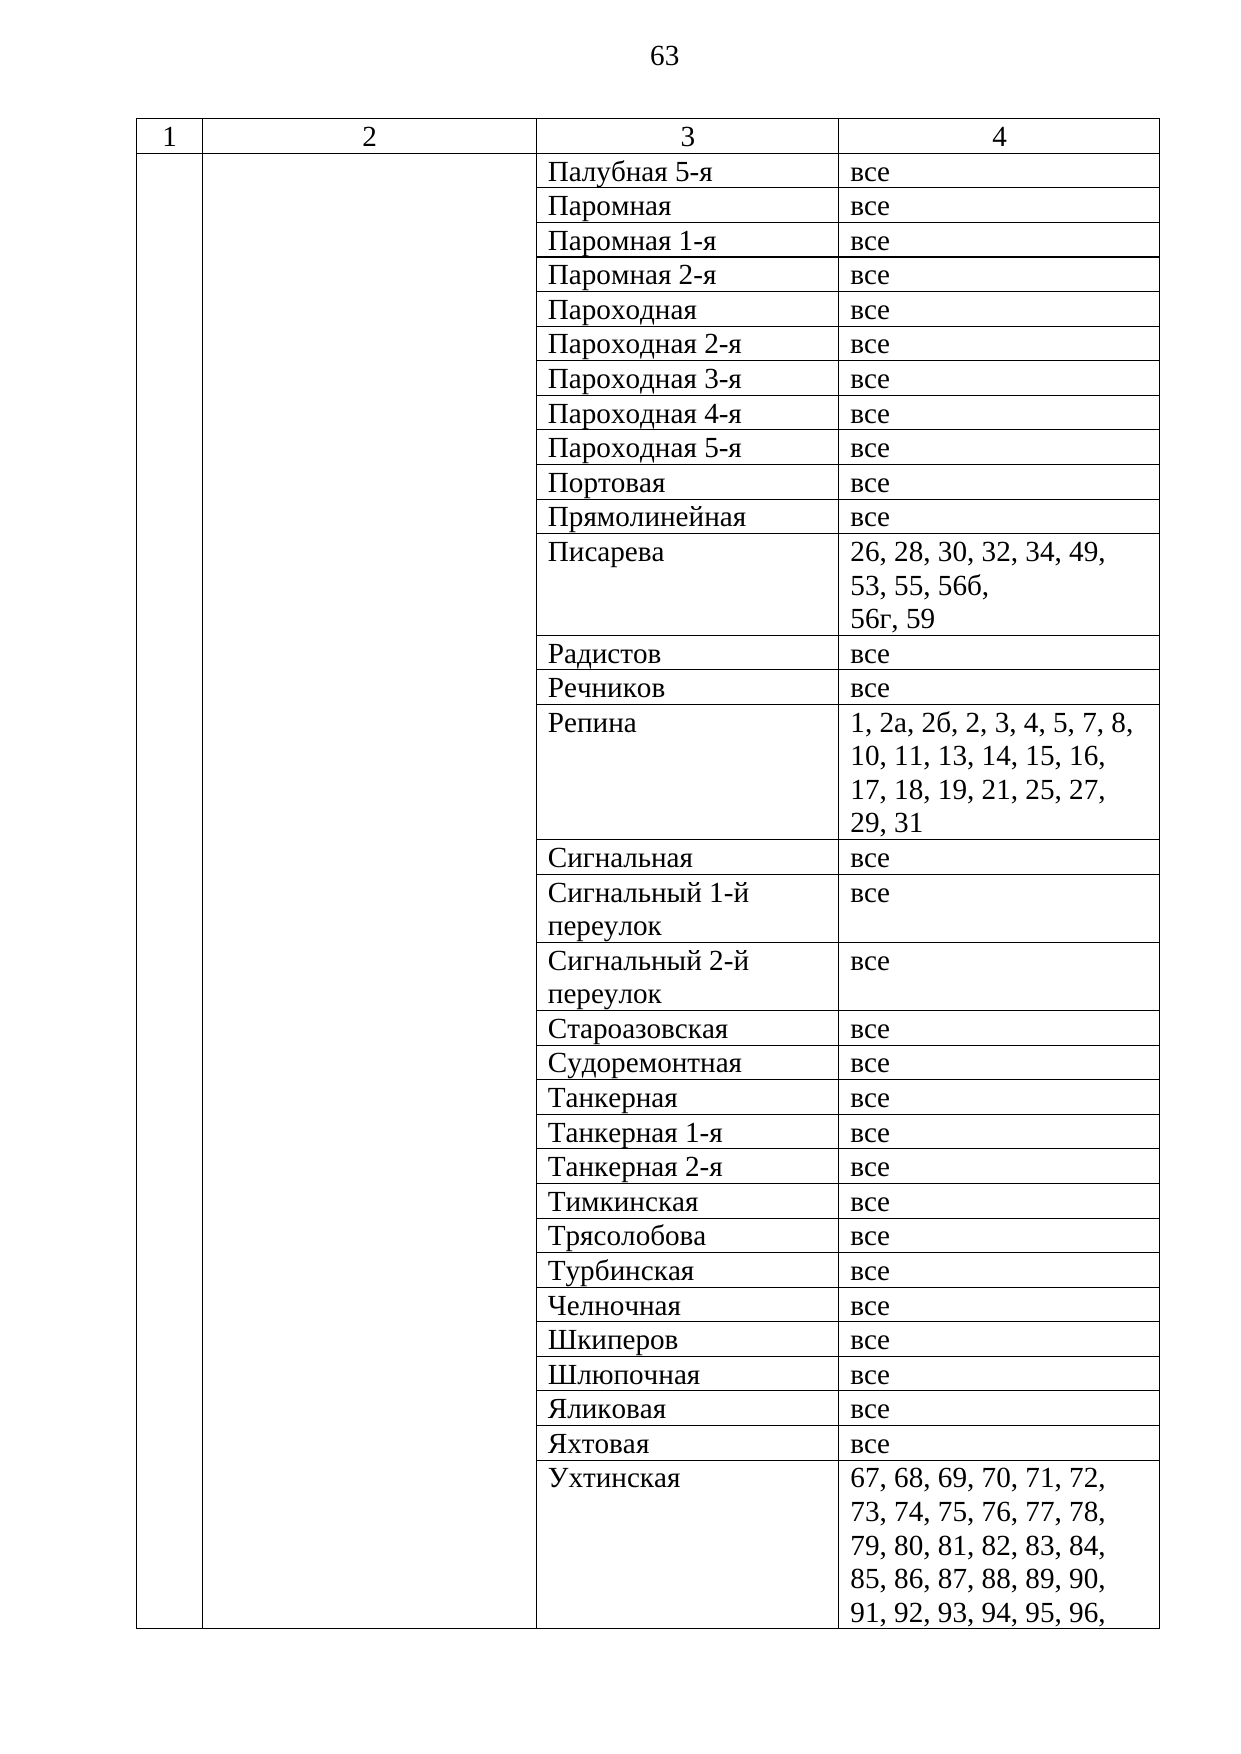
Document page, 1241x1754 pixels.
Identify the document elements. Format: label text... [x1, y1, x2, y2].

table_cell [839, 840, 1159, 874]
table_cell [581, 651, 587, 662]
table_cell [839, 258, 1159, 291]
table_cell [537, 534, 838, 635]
table_header 4 [839, 119, 1159, 153]
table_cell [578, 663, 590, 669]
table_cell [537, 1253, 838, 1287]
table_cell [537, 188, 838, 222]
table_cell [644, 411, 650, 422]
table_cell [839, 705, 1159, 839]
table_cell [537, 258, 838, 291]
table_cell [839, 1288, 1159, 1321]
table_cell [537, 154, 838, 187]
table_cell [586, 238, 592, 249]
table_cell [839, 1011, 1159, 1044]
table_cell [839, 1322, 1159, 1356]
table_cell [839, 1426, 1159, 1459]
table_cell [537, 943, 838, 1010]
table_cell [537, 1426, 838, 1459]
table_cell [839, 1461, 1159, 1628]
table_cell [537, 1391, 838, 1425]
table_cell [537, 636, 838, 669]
table_header 2 [203, 119, 536, 153]
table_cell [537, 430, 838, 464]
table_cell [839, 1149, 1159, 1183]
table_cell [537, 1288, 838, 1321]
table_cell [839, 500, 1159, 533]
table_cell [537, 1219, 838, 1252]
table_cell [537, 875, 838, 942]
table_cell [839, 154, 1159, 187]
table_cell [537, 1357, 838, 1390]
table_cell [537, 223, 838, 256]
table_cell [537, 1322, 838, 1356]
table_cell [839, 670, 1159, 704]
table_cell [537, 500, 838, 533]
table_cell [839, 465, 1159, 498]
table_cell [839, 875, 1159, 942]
table_header 3 [537, 119, 838, 153]
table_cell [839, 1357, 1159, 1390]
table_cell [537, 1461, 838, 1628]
table_header 1 [137, 119, 202, 153]
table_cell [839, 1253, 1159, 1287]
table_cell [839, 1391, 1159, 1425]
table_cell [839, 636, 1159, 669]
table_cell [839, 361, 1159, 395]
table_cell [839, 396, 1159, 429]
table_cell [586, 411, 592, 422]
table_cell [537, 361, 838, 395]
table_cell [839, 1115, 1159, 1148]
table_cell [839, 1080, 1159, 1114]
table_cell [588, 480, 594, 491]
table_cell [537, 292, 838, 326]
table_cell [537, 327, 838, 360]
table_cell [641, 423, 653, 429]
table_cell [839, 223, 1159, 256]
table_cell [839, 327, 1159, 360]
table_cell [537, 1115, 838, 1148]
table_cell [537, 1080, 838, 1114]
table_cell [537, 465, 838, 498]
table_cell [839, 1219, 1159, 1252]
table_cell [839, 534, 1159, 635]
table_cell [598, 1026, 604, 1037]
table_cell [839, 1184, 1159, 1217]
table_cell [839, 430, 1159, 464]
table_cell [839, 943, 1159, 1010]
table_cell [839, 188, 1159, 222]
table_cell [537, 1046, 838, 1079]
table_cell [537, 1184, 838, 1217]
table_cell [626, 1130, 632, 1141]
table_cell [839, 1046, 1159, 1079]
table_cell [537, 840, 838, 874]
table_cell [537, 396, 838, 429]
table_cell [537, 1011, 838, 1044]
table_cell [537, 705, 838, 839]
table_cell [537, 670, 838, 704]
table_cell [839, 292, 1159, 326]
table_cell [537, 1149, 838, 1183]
